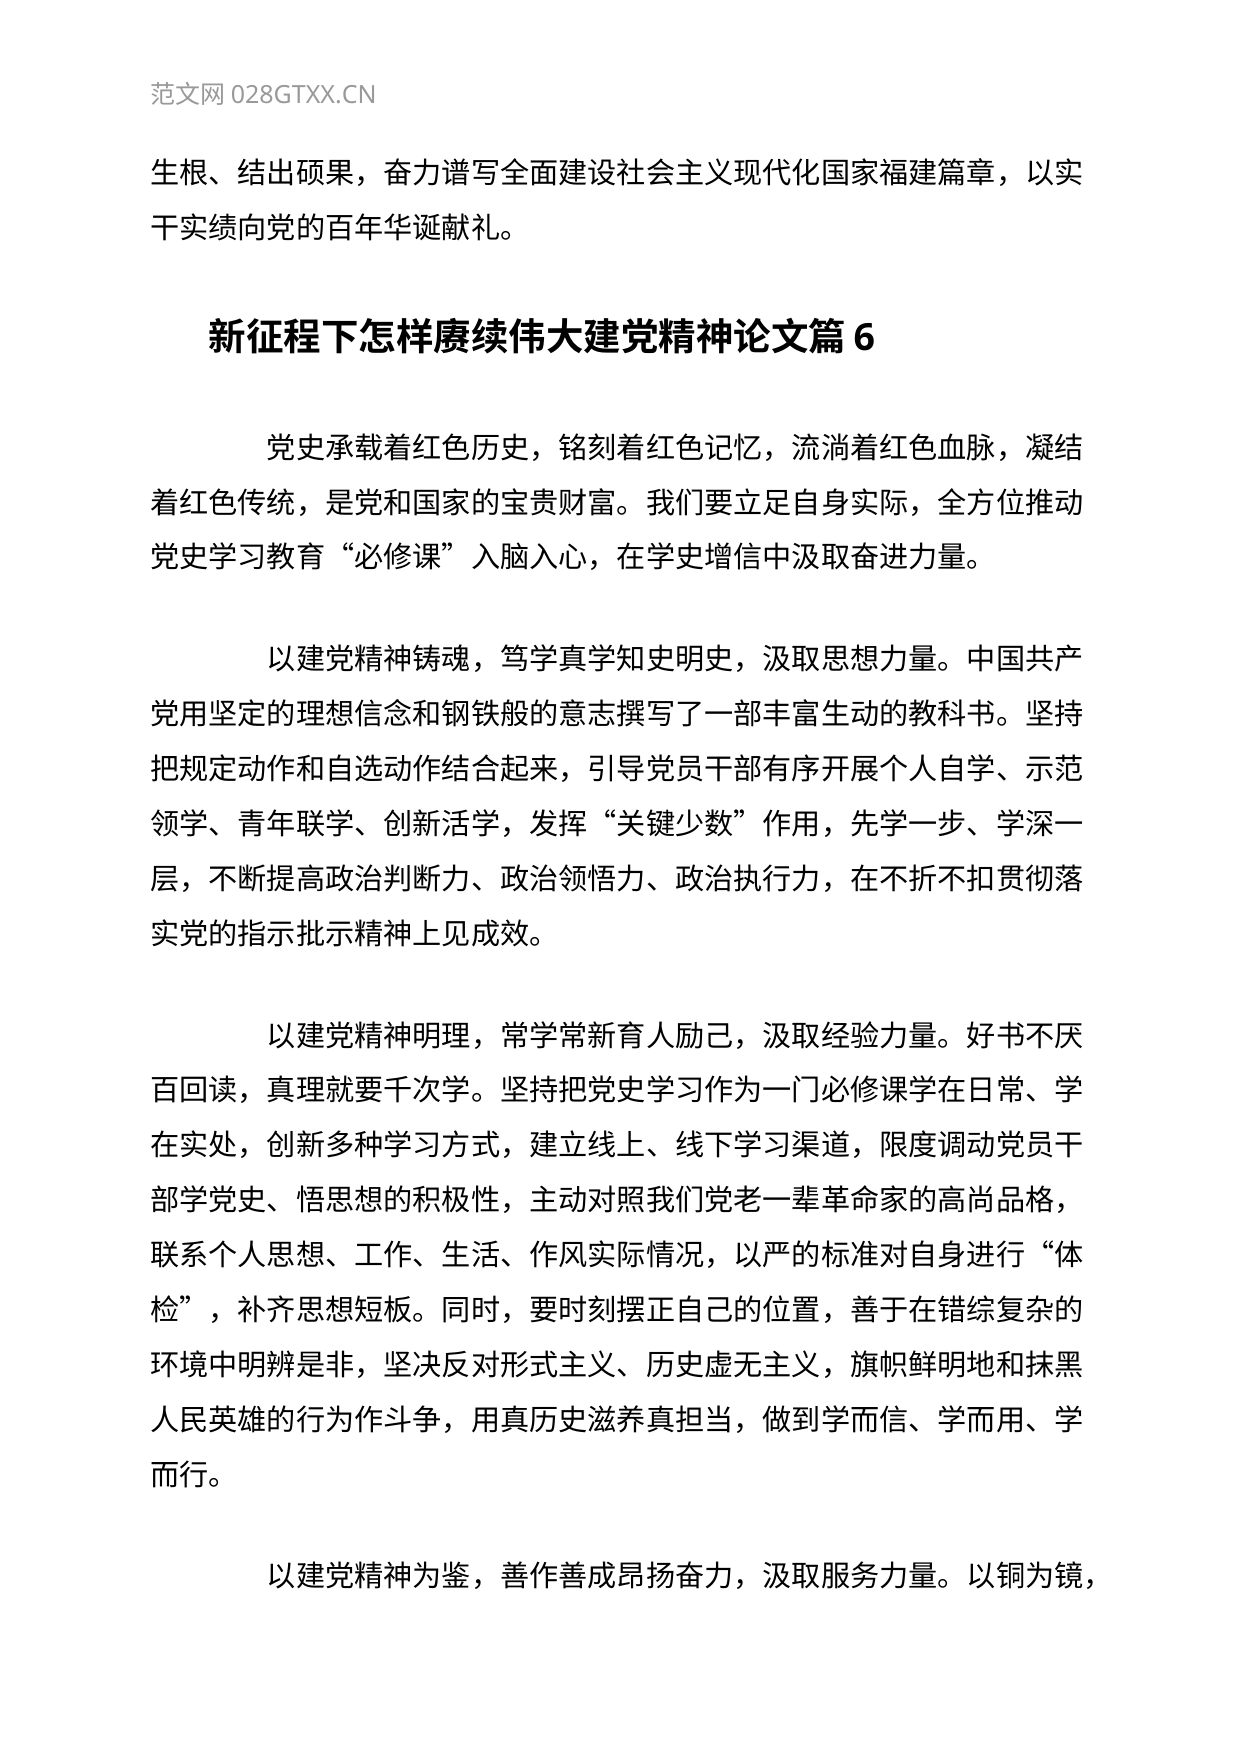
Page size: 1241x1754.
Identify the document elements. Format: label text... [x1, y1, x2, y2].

text 以建党精神明理，常学常新育人励己，汲取经验力量。好书不厌百回读，真理就要千次学。坚持把党史学习作为一门必修课学在日常、学在实处，创新多种学习方式，建立线上、线下学习渠道，限度调动党员干部学党史、悟思想的积极性，主动对照我们党老一辈革命家的高尚品格，联系个人思想、工作、生活、作风实际情况，以严的标准对自身进行“体检”，补齐思想短板。同时，要时刻摆正自己的位置，善于在错综复杂的环境中明辨是非，坚决反对形式主义、历史虚无主义，旗帜鲜明地和抹黑人民英雄的行为作斗争，用真历史滋养真担当，做到学而信、学而用、学而行。 [150, 1012, 1090, 1493]
text 新征程下怎样赓续伟大建党精神论文篇6 [150, 307, 1090, 361]
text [150, 150, 1090, 247]
text 党史承载着红色历史，铭刻着红色记忆，流淌着红色血脉，凝结着红色传统，是党和国家的宝贵财富。我们要立足自身实际，全方位推动党史学习教育“必修课”入脑入心，在学史增信中汲取奋进力量。 [150, 424, 1090, 576]
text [150, 1553, 1090, 1595]
text 以建党精神铸魂，笃学真学知史明史，汲取思想力量。中国共产党用坚定的理想信念和钢铁般的意志撰写了一部丰富生动的教科书。坚持把规定动作和自选动作结合起来，引导党员干部有序开展个人自学、示范领学、青年联学、创新活学，发挥“关键少数”作用，先学一步、学深一层，不断提高政治判断力、政治领悟力、政治执行力，在不折不扣贯彻落实党的指示批示精神上见成效。 [150, 636, 1090, 953]
